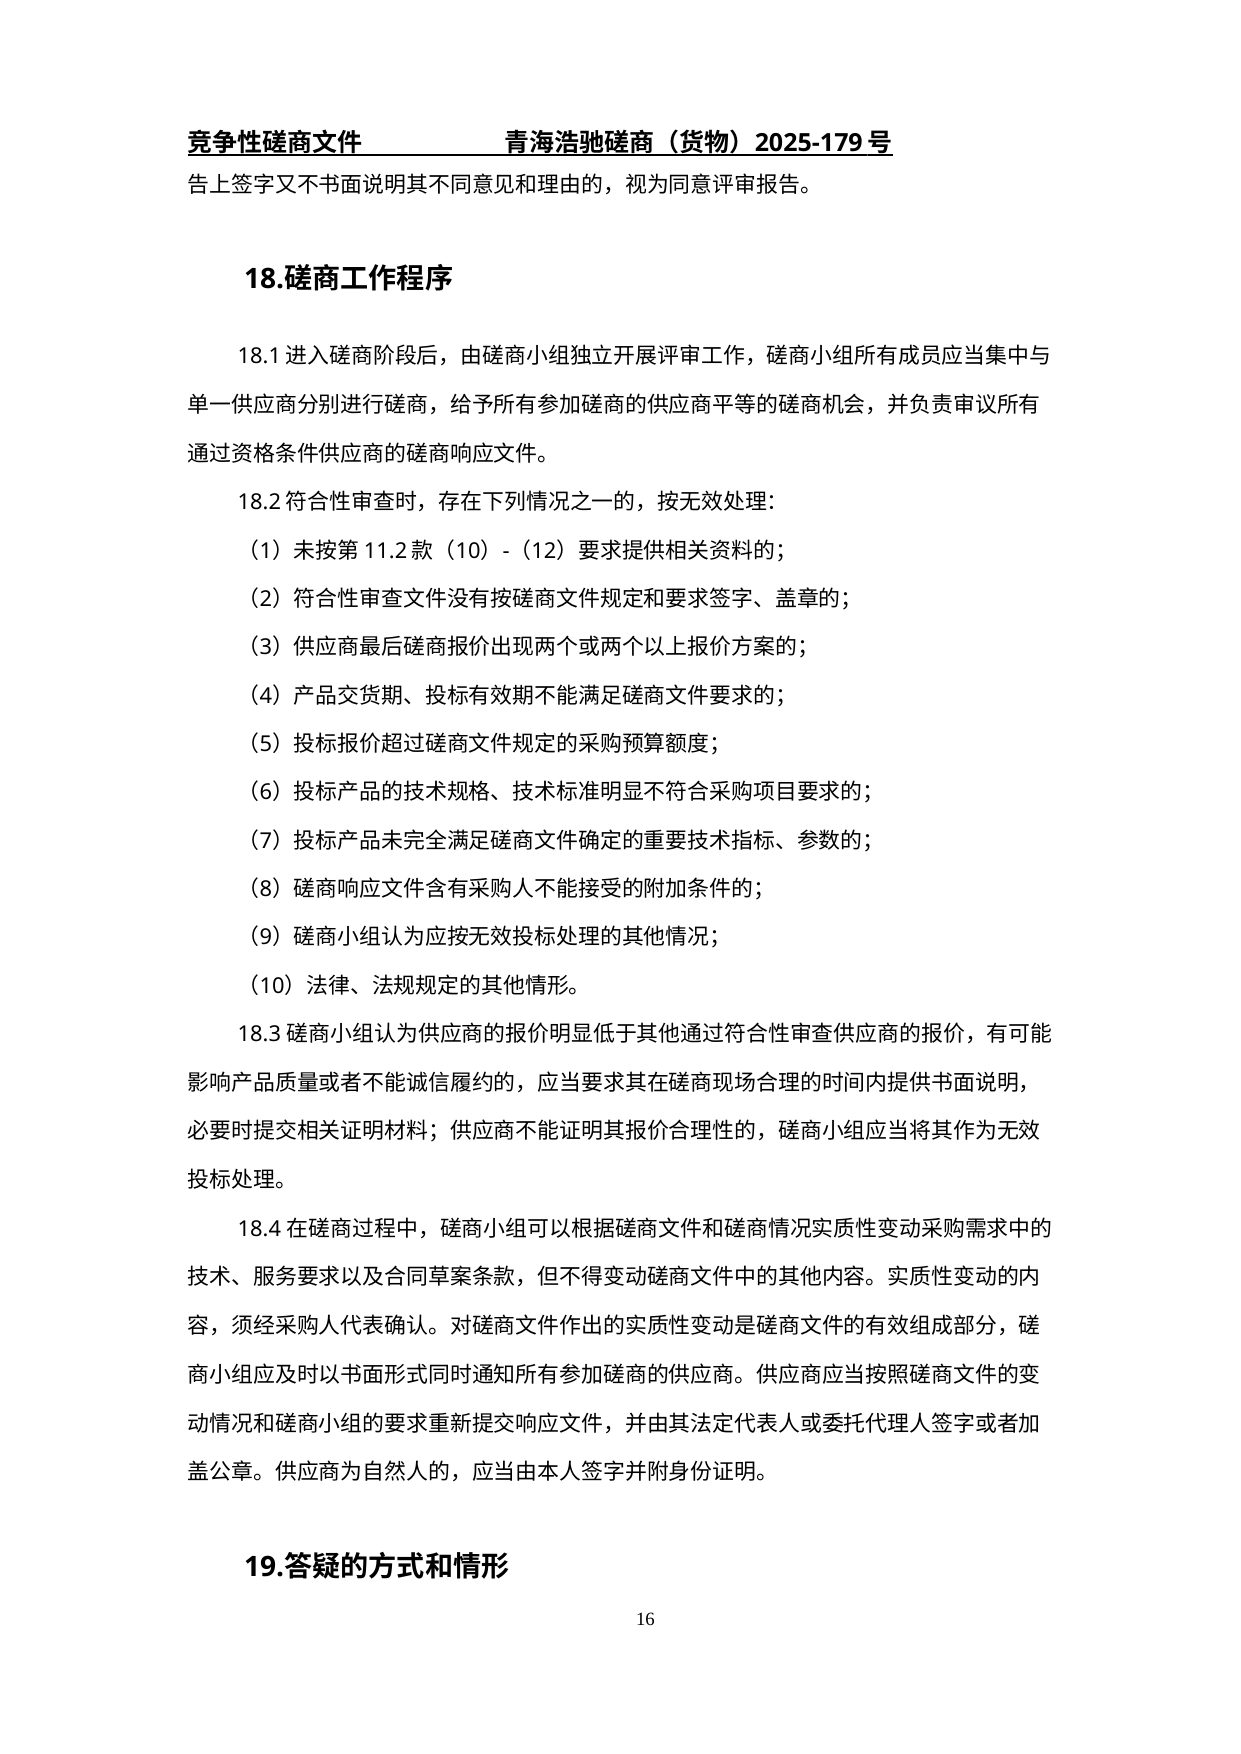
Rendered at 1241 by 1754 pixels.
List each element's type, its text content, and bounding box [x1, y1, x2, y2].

text （6）投标产品的技术规格、技术标准明显不符合采购项目要求的； [187, 774, 1053, 806]
text （5）投标报价超过磋商文件规定的采购预算额度； [187, 726, 1053, 758]
text 18.磋商工作程序 [187, 244, 1053, 309]
text 18.4 在磋商过程中，磋商小组可以根据磋商文件和磋商情况实质性变动采购需求中的技术、服务要求以及合同草案条款，但不得变动磋商文件中的其他内容。实质性变动的内容，须经采购人代表确认。对磋商文件作出的实质性变动是磋商文件的有效组成部分，磋商小组应及时以书面形式同时通知所有参加磋商的供应商。供应商应当按照磋商文件的变动情况和磋商小组的要求重新提交响应文件，并由其法定代表人或委托代理人签字或者加盖公章。供应商为自然人的，应当由本人签字并附身份证明。 [187, 1210, 1053, 1486]
text 19.答疑的方式和情形 [187, 1531, 1053, 1596]
text （1）未按第11.2款（10）-（12）要求提供相关资料的； [187, 532, 1053, 565]
text （2）符合性审查文件没有按磋商文件规定和要求签字、盖章的； [187, 581, 1053, 613]
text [187, 166, 1053, 199]
text （4）产品交货期、投标有效期不能满足磋商文件要求的； [187, 677, 1053, 710]
text 18.2符合性审查时，存在下列情况之一的，按无效处理： [187, 484, 1053, 516]
text （8）磋商响应文件含有采购人不能接受的附加条件的； [187, 871, 1053, 903]
text （3）供应商最后磋商报价出现两个或两个以上报价方案的； [187, 629, 1053, 661]
text 18.1进入磋商阶段后，由磋商小组独立开展评审工作，磋商小组所有成员应当集中与单一供应商分别进行磋商，给予所有参加磋商的供应商平等的磋商机会，并负责审议所有通过资格条件供应商的磋商响应文件。 [187, 338, 1053, 468]
text （9）磋商小组认为应按无效投标处理的其他情况； [187, 919, 1053, 951]
text 18.3 磋商小组认为供应商的报价明显低于其他通过符合性审查供应商的报价，有可能影响产品质量或者不能诚信履约的，应当要求其在磋商现场合理的时间内提供书面说明，必要时提交相关证明材料；供应商不能证明其报价合理性的，磋商小组应当将其作为无效投标处理。 [187, 1016, 1053, 1194]
text （7）投标产品未完全满足磋商文件确定的重要技术指标、参数的； [187, 822, 1053, 855]
text （10）法律、法规规定的其他情形。 [187, 967, 1053, 1000]
